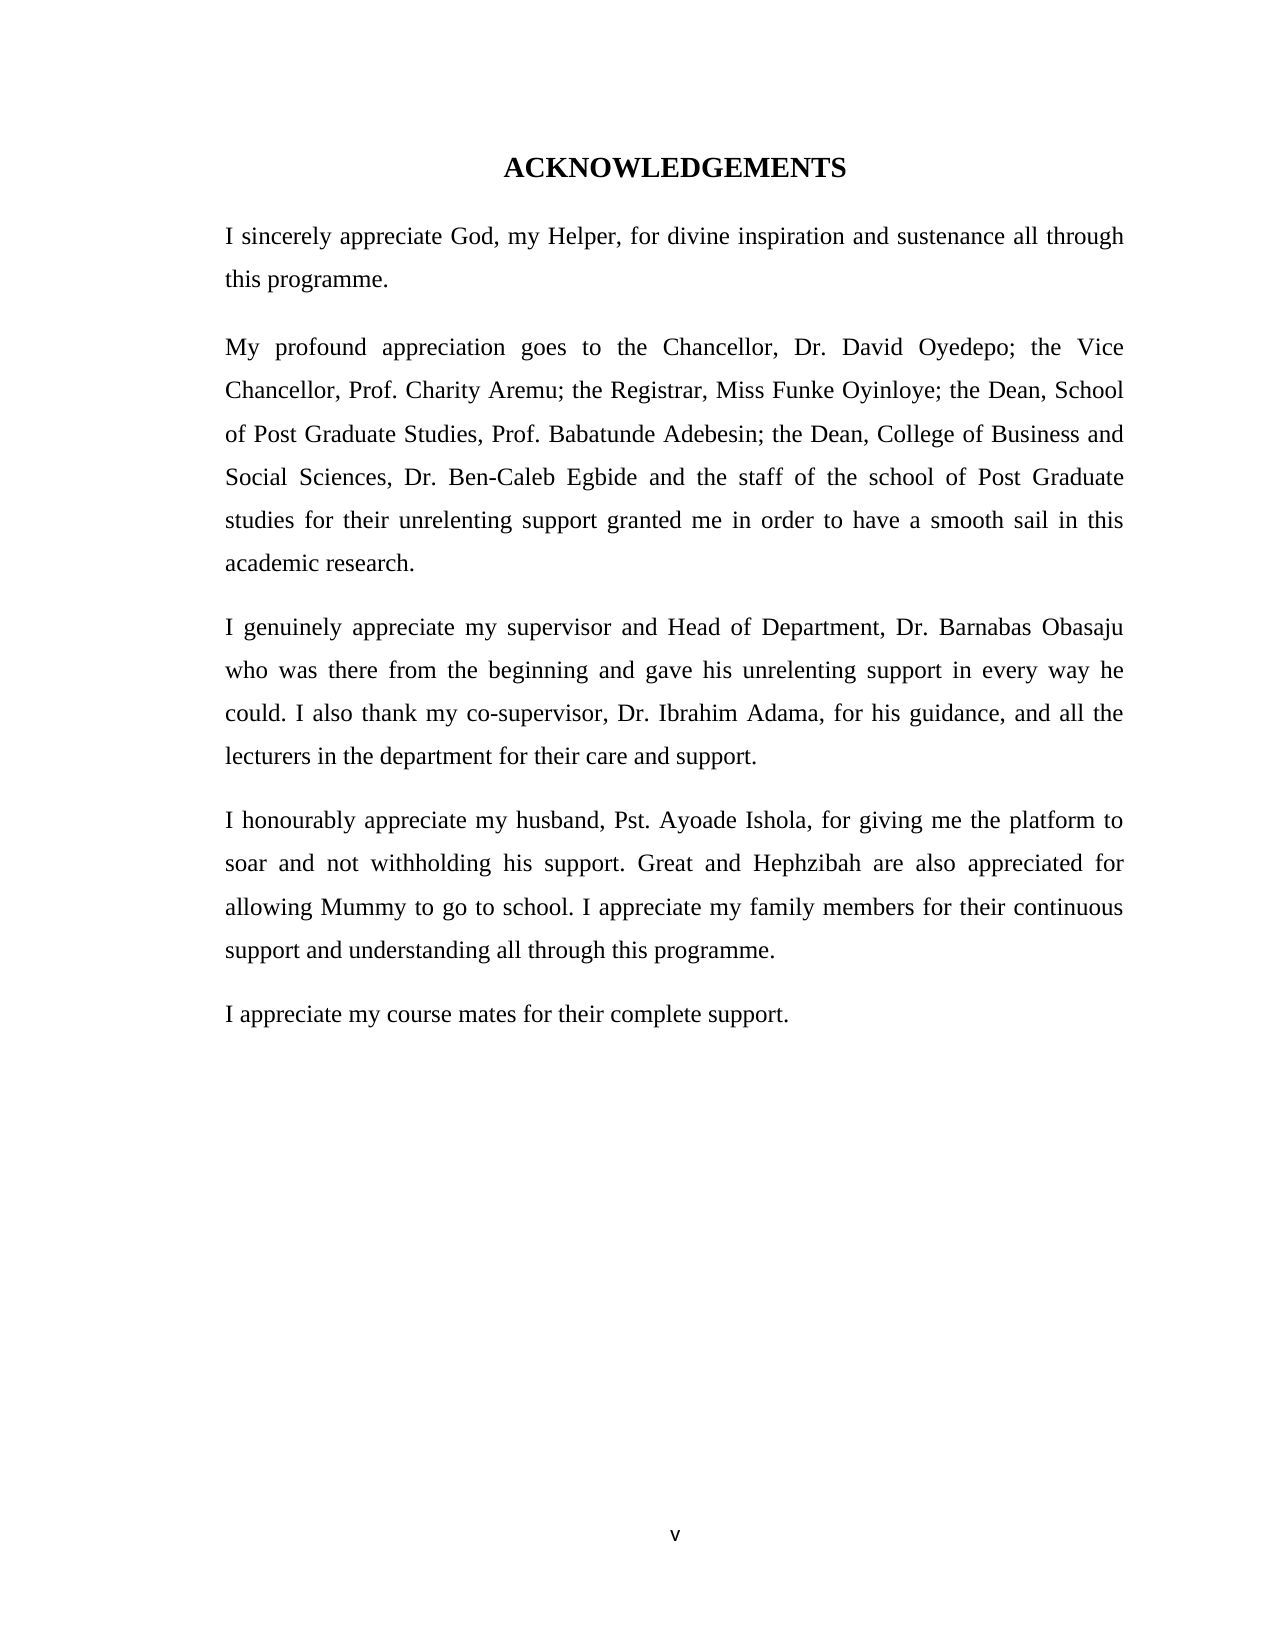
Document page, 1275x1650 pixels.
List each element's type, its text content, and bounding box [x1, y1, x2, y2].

text I honourably appreciate my husband, Pst. Ayoade Ishola, for giving me the platform to soar and not withholding his support. Great and Hephzibah are also appreciated for allowing Mummy to go to school. I appreciate my family members for their continuous support and understanding all through this programme. [225, 805, 1125, 963]
text I appreciate my course mates for their complete support. [225, 999, 1125, 1027]
text ACKNOWLEDGEMENTS [225, 150, 1125, 183]
text I sincerely appreciate God, my Helper, for divine inspiration and sustenance all through this programme. [225, 221, 1125, 293]
text My profound appreciation goes to the Chancellor, Dr. David Oyedepo; the Vice Chancellor, Prof. Charity Aremu; the Registrar, Miss Funke Oyinloye; the Dean, School of Post Graduate Studies, Prof. Babatunde Adebesin; the Dean, College of Business and Social Sciences, Dr. Ben-Caleb Egbide and the staff of the school of Post Graduate studies for their unrelenting support granted me in order to have a smooth sail in this academic research. [225, 332, 1125, 577]
text I genuinely appreciate my supervisor and Head of Department, Dr. Barnabas Obasaju who was there from the beginning and gave his unrelenting support in every way he could. I also thank my co-supervisor, Dr. Ibrahim Adama, for his guidance, and all the lecturers in the department for their care and support. [225, 612, 1125, 770]
